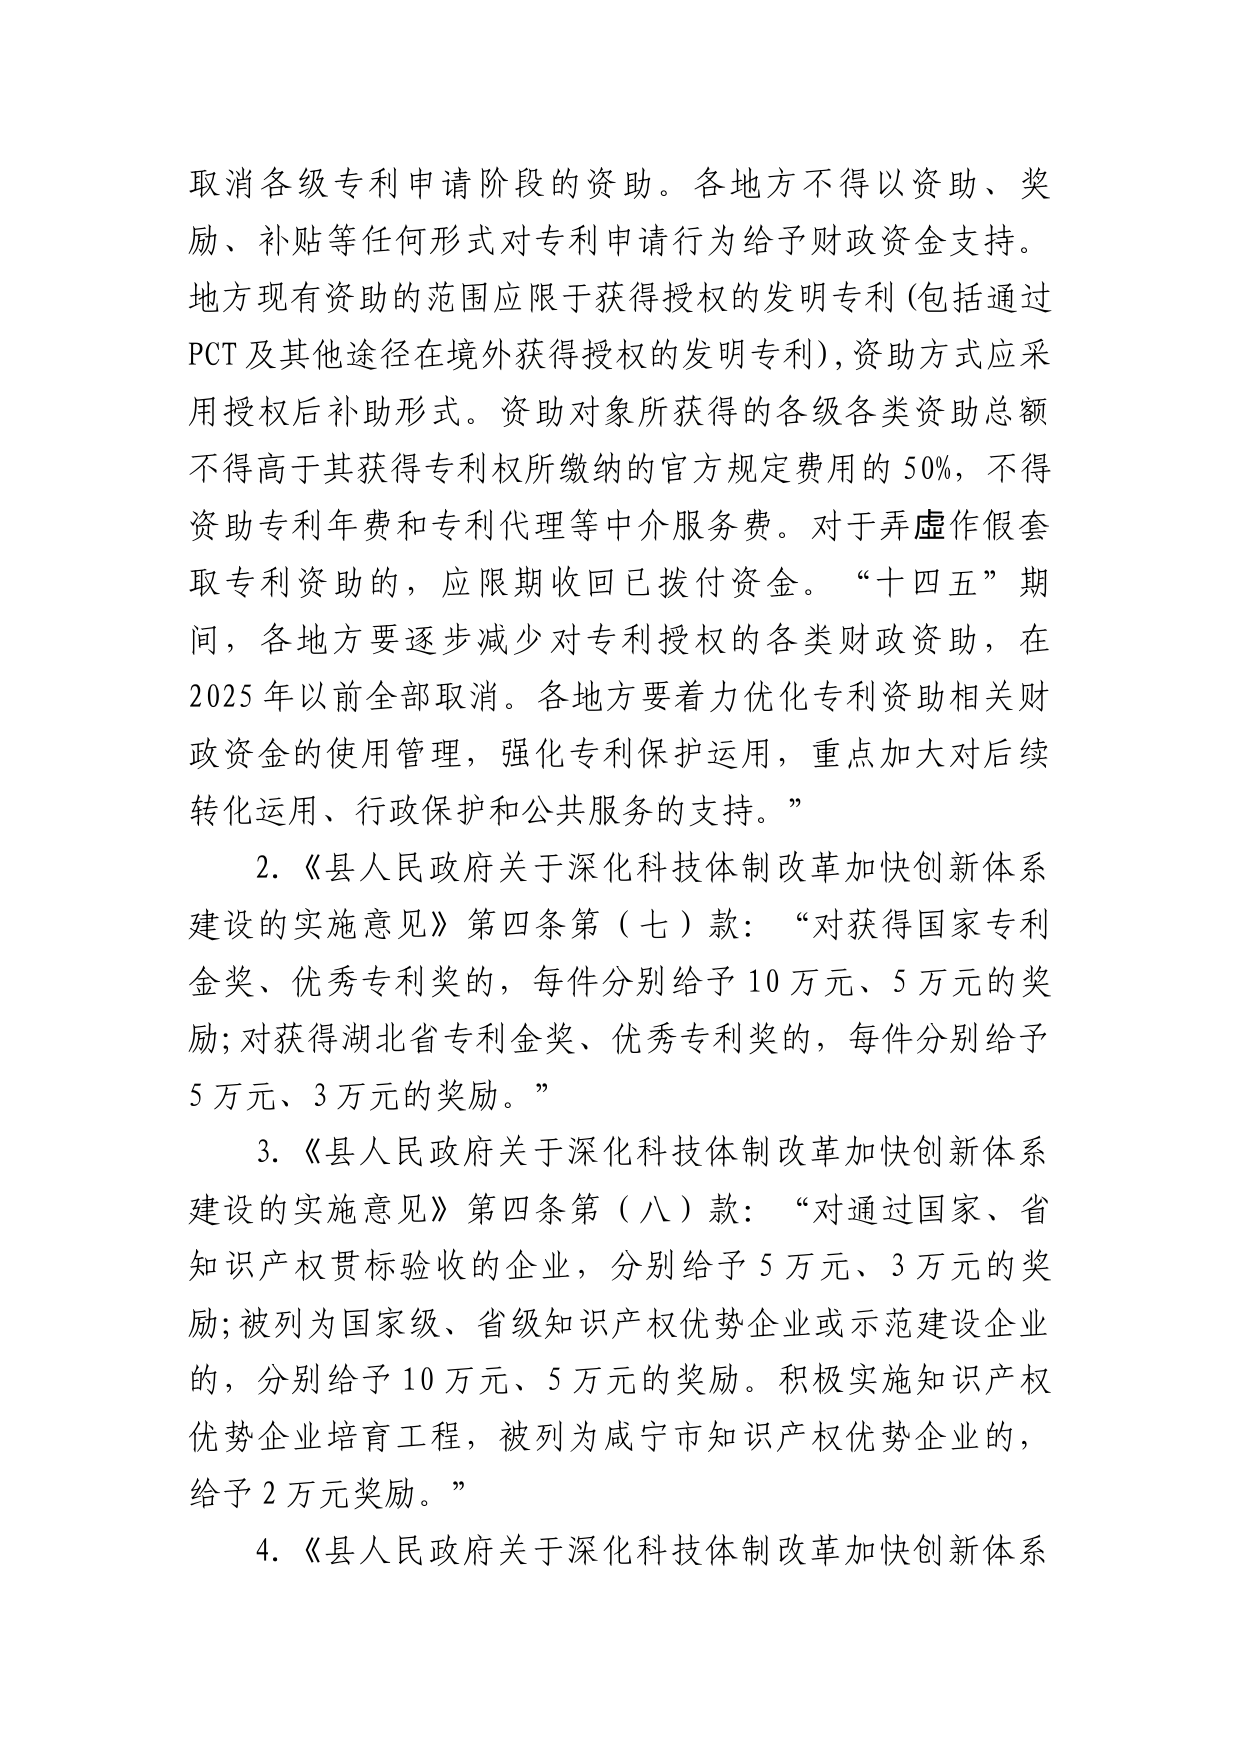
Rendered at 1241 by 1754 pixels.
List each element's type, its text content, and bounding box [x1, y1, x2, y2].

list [187, 162, 1053, 827]
list 3.《县人民政府关于深化科技体制改革加快创新体系建设的实施意见》第四条第（八）款：“对通过国家、省知识产权贯标验收的企业，分别给予5万元、3万元的奖励;被列为国家级、省级知识产权优势企业或示范建设企业的，分别给予10万元、5万元的奖励。积极实施知识产权优势企业培育工程，被列为咸宁市知识产权优势企业的，给予2万元奖励。” [187, 1131, 1053, 1511]
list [187, 1529, 1053, 1567]
list 2.《县人民政府关于深化科技体制改革加快创新体系建设的实施意见》第四条第（七）款：“对获得国家专利金奖、优秀专利奖的，每件分别给予10万元、5万元的奖励;对获得湖北省专利金奖、优秀专利奖的，每件分别给予5万元、3万元的奖励。” [187, 846, 1053, 1112]
